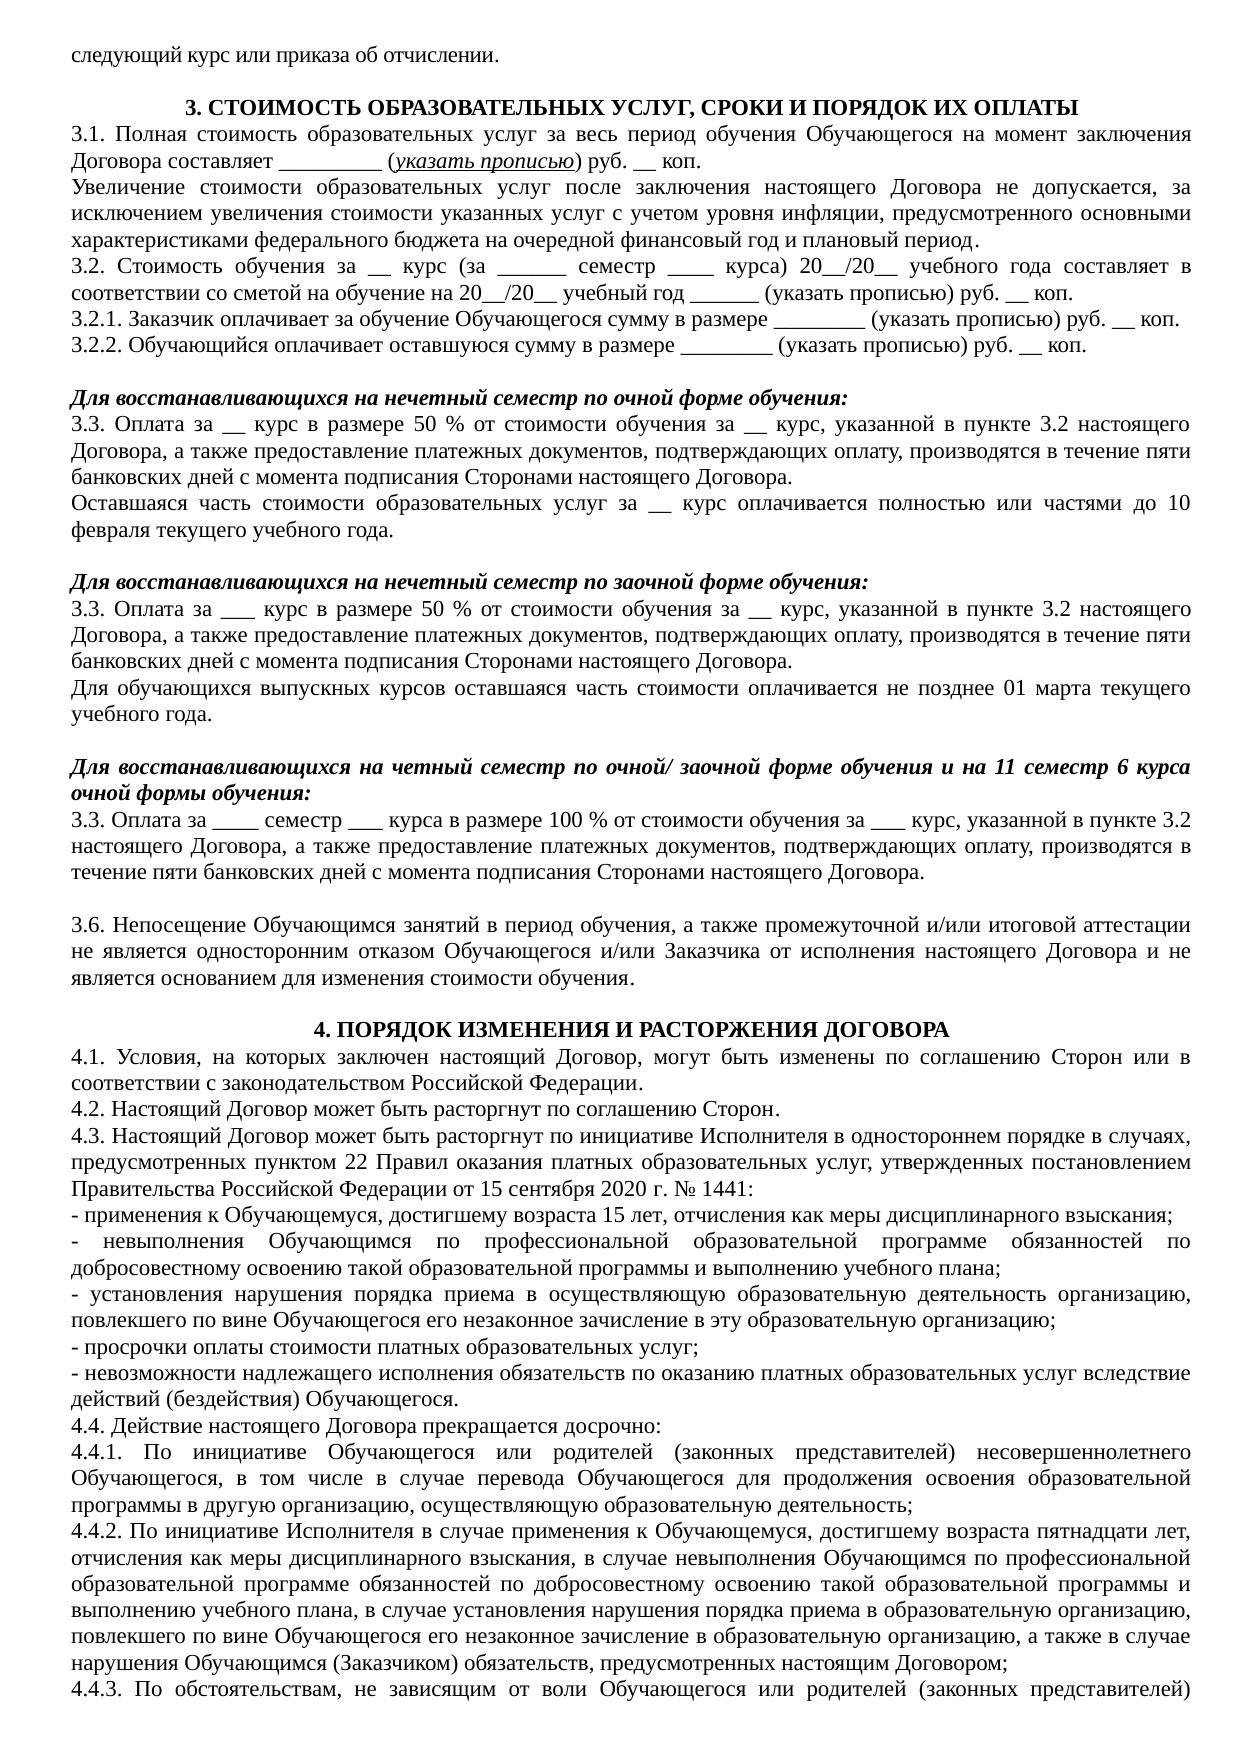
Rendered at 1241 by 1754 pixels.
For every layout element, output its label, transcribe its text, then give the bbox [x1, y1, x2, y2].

text 4.4.2. По инициативе Исполнителя в случае применения к Обучающемуся, достигшему возраста пятнадцати лет, отчисления как меры дисциплинарного взыскания, в случае невыполнения Обучающимся по профессиональной образовательной программе обязанностей по добросовестному освоению такой образовательной программы и выполнению учебного плана, в случае установления нарушения порядка приема в образовательную организацию, повлекшего по вине Обучающегося его незаконное зачисление в образовательную организацию, а также в случае нарушения Обучающимся (Заказчиком) обязательств, предусмотренных настоящим Договором; [71, 1517, 1193, 1675]
text 4.3. Настоящий Договор может быть расторгнут по инициативе Исполнителя в одностороннем порядке в случаях, предусмотренных пунктом 22 Правил оказания платных образовательных услуг, утвержденных постановлением Правительства Российской Федерации от 15 сентября 2020 г. № 1441: [71, 1122, 1193, 1201]
text 3.2. Стоимость обучения за __ курс (за ______ семестр ____ курса) 20__/20__ учебного года составляет в соответствии со сметой на обучение на 20__/20__ учебный год ______ (указать прописью) руб. __ коп. [71, 252, 1193, 305]
text Для восстанавливающихся на четный семестр по очной/ заочной форме обучения и на 11 семестр 6 курса очной формы обучения: [71, 753, 1193, 806]
text Увеличение стоимости образовательных услуг после заключения настоящего Договора не допускается, за исключением увеличения стоимости указанных услуг с учетом уровня инфляции, предусмотренного основными характеристиками федерального бюджета на очередной финансовый год и плановый период. [71, 173, 1193, 252]
text - невыполнения Обучающимся по профессиональной образовательной программе обязанностей по добросовестному освоению такой образовательной программы и выполнению учебного плана; [71, 1227, 1193, 1280]
text 3.1. Полная стоимость образовательных услуг за весь период обучения Обучающегося на момент заключения Договора составляет _________ (указать прописью) руб. __ коп. [71, 120, 1193, 173]
text Для восстанавливающихся на нечетный семестр по заочной форме обучения: [71, 568, 1193, 595]
text Оставшаяся часть стоимости образовательных услуг за __ курс оплачивается полностью или частями до 10 февраля текущего учебного года. [71, 489, 1193, 542]
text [71, 41, 1193, 68]
text 3. СТОИМОСТЬ ОБРАЗОВАТЕЛЬНЫХ УСЛУГ, СРОКИ И ПОРЯДОК ИХ ОПЛАТЫ [71, 94, 1193, 120]
text Для восстанавливающихся на нечетный семестр по очной форме обучения: [71, 384, 1193, 410]
text 3.3. Оплата за ___ курс в размере 50 % от стоимости обучения за __ курс, указанной в пункте 3.2 настоящего Договора, а также предоставление платежных документов, подтверждающих оплату, производятся в течение пяти банковских дней с момента подписания Сторонами настоящего Договора. [71, 595, 1193, 674]
text 4.2. Настоящий Договор может быть расторгнут по соглашению Сторон. [71, 1096, 1193, 1122]
text - применения к Обучающемуся, достигшему возраста 15 лет, отчисления как меры дисциплинарного взыскания; [71, 1201, 1193, 1227]
text 3.2.1. Заказчик оплачивает за обучение Обучающегося сумму в размере ________ (указать прописью) руб. __ коп. [71, 305, 1193, 331]
text 4.4.1. По инициативе Обучающегося или родителей (законных представителей) несовершеннолетнего Обучающегося, в том числе в случае перевода Обучающегося для продолжения освоения образовательной программы в другую организацию, осуществляющую образовательную деятельность; [71, 1438, 1193, 1517]
text 4.1. Условия, на которых заключен настоящий Договор, могут быть изменены по соглашению Сторон или в соответствии с законодательством Российской Федерации. [71, 1043, 1193, 1096]
text 3.6. Непосещение Обучающимся занятий в период обучения, а также промежуточной и/или итоговой аттестации не является односторонним отказом Обучающегося и/или Заказчика от исполнения настоящего Договора и не является основанием для изменения стоимости обучения. [71, 911, 1193, 990]
text - установления нарушения порядка приема в осуществляющую образовательную деятельность организацию, повлекшего по вине Обучающегося его незаконное зачисление в эту образовательную организацию; [71, 1280, 1193, 1333]
text 3.3. Оплата за __ курс в размере 50 % от стоимости обучения за __ курс, указанной в пункте 3.2 настоящего Договора, а также предоставление платежных документов, подтверждающих оплату, производятся в течение пяти банковских дней с момента подписания Сторонами настоящего Договора. [71, 410, 1193, 489]
text 3.3. Оплата за ____ семестр ___ курса в размере 100 % от стоимости обучения за ___ курс, указанной в пункте 3.2 настоящего Договора, а также предоставление платежных документов, подтверждающих оплату, производятся в течение пяти банковских дней с момента подписания Сторонами настоящего Договора. [71, 806, 1193, 885]
text - невозможности надлежащего исполнения обязательств по оказанию платных образовательных услуг вследствие действий (бездействия) Обучающегося. [71, 1359, 1193, 1412]
text 4.4. Действие настоящего Договора прекращается досрочно: [71, 1412, 1193, 1438]
text - просрочки оплаты стоимости платных образовательных услуг; [71, 1333, 1193, 1359]
text 4. ПОРЯДОК ИЗМЕНЕНИЯ И РАСТОРЖЕНИЯ ДОГОВОРА [71, 1016, 1193, 1043]
text Для обучающихся выпускных курсов оставшаяся часть стоимости оплачивается не позднее 01 марта текущего учебного года. [71, 674, 1193, 727]
text 3.2.2. Обучающийся оплачивает оставшуюся сумму в размере ________ (указать прописью) руб. __ коп. [71, 331, 1193, 358]
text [71, 1675, 1193, 1702]
